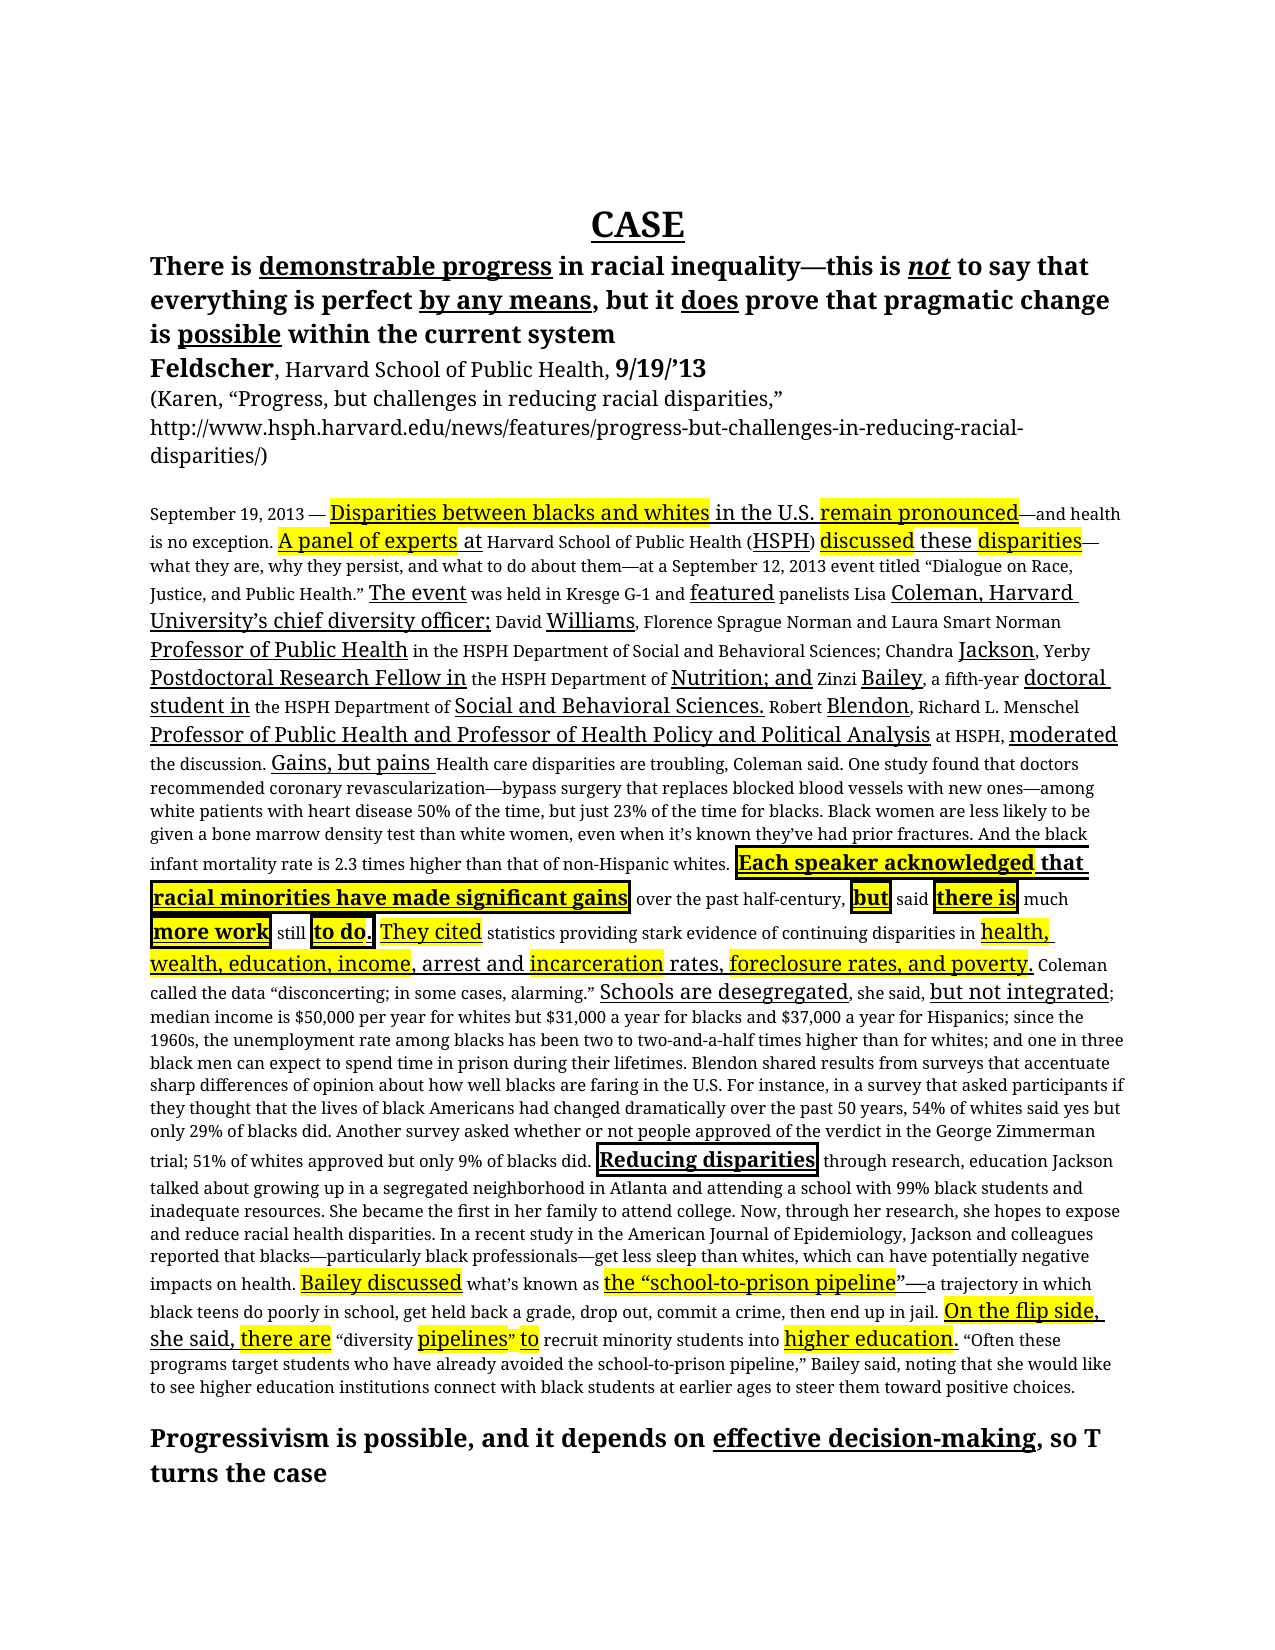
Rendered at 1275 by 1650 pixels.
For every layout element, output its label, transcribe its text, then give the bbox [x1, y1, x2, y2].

subtitle case [150, 200, 1125, 248]
text Feldscher, Harvard School of Public Health, 9/19/’13 [150, 350, 1125, 384]
text September 19, 2013 — Disparities between blacks and whites in the U.S. remain pronounced—and health is no exception. A panel of experts at Harvard School of Public Health (HSPH) discussed these disparities—what they are, why they persist, and what to do about them—at a September 12, 2013 event titled “Dialogue on Race, Justice, and Public Health.” The event was held in Kresge G-1 and featured panelists Lisa Coleman, Harvard University’s chief diversity officer; David Williams, Florence Sprague Norman and Laura Smart Norman Professor of Public Health in the HSPH Department of Social and Behavioral Sciences; Chandra Jackson, Yerby Postdoctoral Research Fellow in the HSPH Department of Nutrition; and Zinzi Bailey, a fifth-year doctoral student in the HSPH Department of Social and Behavioral Sciences. Robert Blendon, Richard L. Menschel Professor of Public Health and Professor of Health Policy and Political Analysis at HSPH, moderated the discussion. Gains, but pains Health care disparities are troubling, Coleman said. One study found that doctors recommended coronary revascularization—bypass surgery that replaces blocked blood vessels with new ones—among white patients with heart disease 50% of the time, but just 23% of the time for blacks. Black women are less likely to be given a bone marrow density test than white women, even when it’s known they’ve had prior fractures. And the black infant mortality rate is 2.3 times higher than that of non-Hispanic whites. Each speaker acknowledged that racial minorities have made significant gains over the past half-century, but said there is much more work still to do. They cited statistics providing stark evidence of continuing disparities in health, wealth, education, income, arrest and incarceration rates, foreclosure rates, and poverty. Coleman called the data “disconcerting; in some cases, alarming.” Schools are desegregated, she said, but not integrated; median income is $50,000 per year for whites but $31,000 a year for blacks and $37,000 a year for Hispanics; since the 1960s, the unemployment rate among blacks has been two to two-and-a-half times higher than for whites; and one in three black men can expect to spend time in prison during their lifetimes. Blendon shared results from surveys that accentuate sharp differences of opinion about how well blacks are faring in the U.S. For instance, in a survey that asked participants if they thought that the lives of black Americans had changed dramatically over the past 50 years, 54% of whites said yes but only 29% of blacks did. Another survey asked whether or not people approved of the verdict in the George Zimmerman trial; 51% of whites approved but only 9% of blacks did. Reducing disparities through research, education Jackson talked about growing up in a segregated neighborhood in Atlanta and attending a school with 99% black students and inadequate resources. She became the first in her family to attend college. Now, through her research, she hopes to expose and reduce racial health disparities. In a recent study in the American Journal of Epidemiology, Jackson and colleagues reported that blacks—particularly black professionals—get less sleep than whites, which can have potentially negative impacts on health. Bailey discussed what’s known as the “school-to-prison pipeline”—a trajectory in which black teens do poorly in school, get held back a grade, drop out, commit a crime, then end up in jail. On the flip side, she said, there are “diversity pipelines” to recruit minority students into higher education. “Often these programs target students who have already avoided the school-to-prison pipeline,” Bailey said, noting that she would like to see higher education institutions connect with black students at earlier ages to steer them toward positive choices. [150, 498, 1125, 1398]
text Progressivism is possible, and it depends on effective decision-making, so T turns the case [150, 1421, 1125, 1489]
text (Karen, “Progress, but challenges in reducing racial disparities,” http://www.hsph.harvard.edu/news/features/progress-but-challenges-in-reducing-racial-disparities/) [150, 384, 1125, 470]
text There is demonstrable progress in racial inequality—this is not to say that everything is perfect by any means, but it does prove that pragmatic change is possible within the current system [150, 248, 1125, 350]
